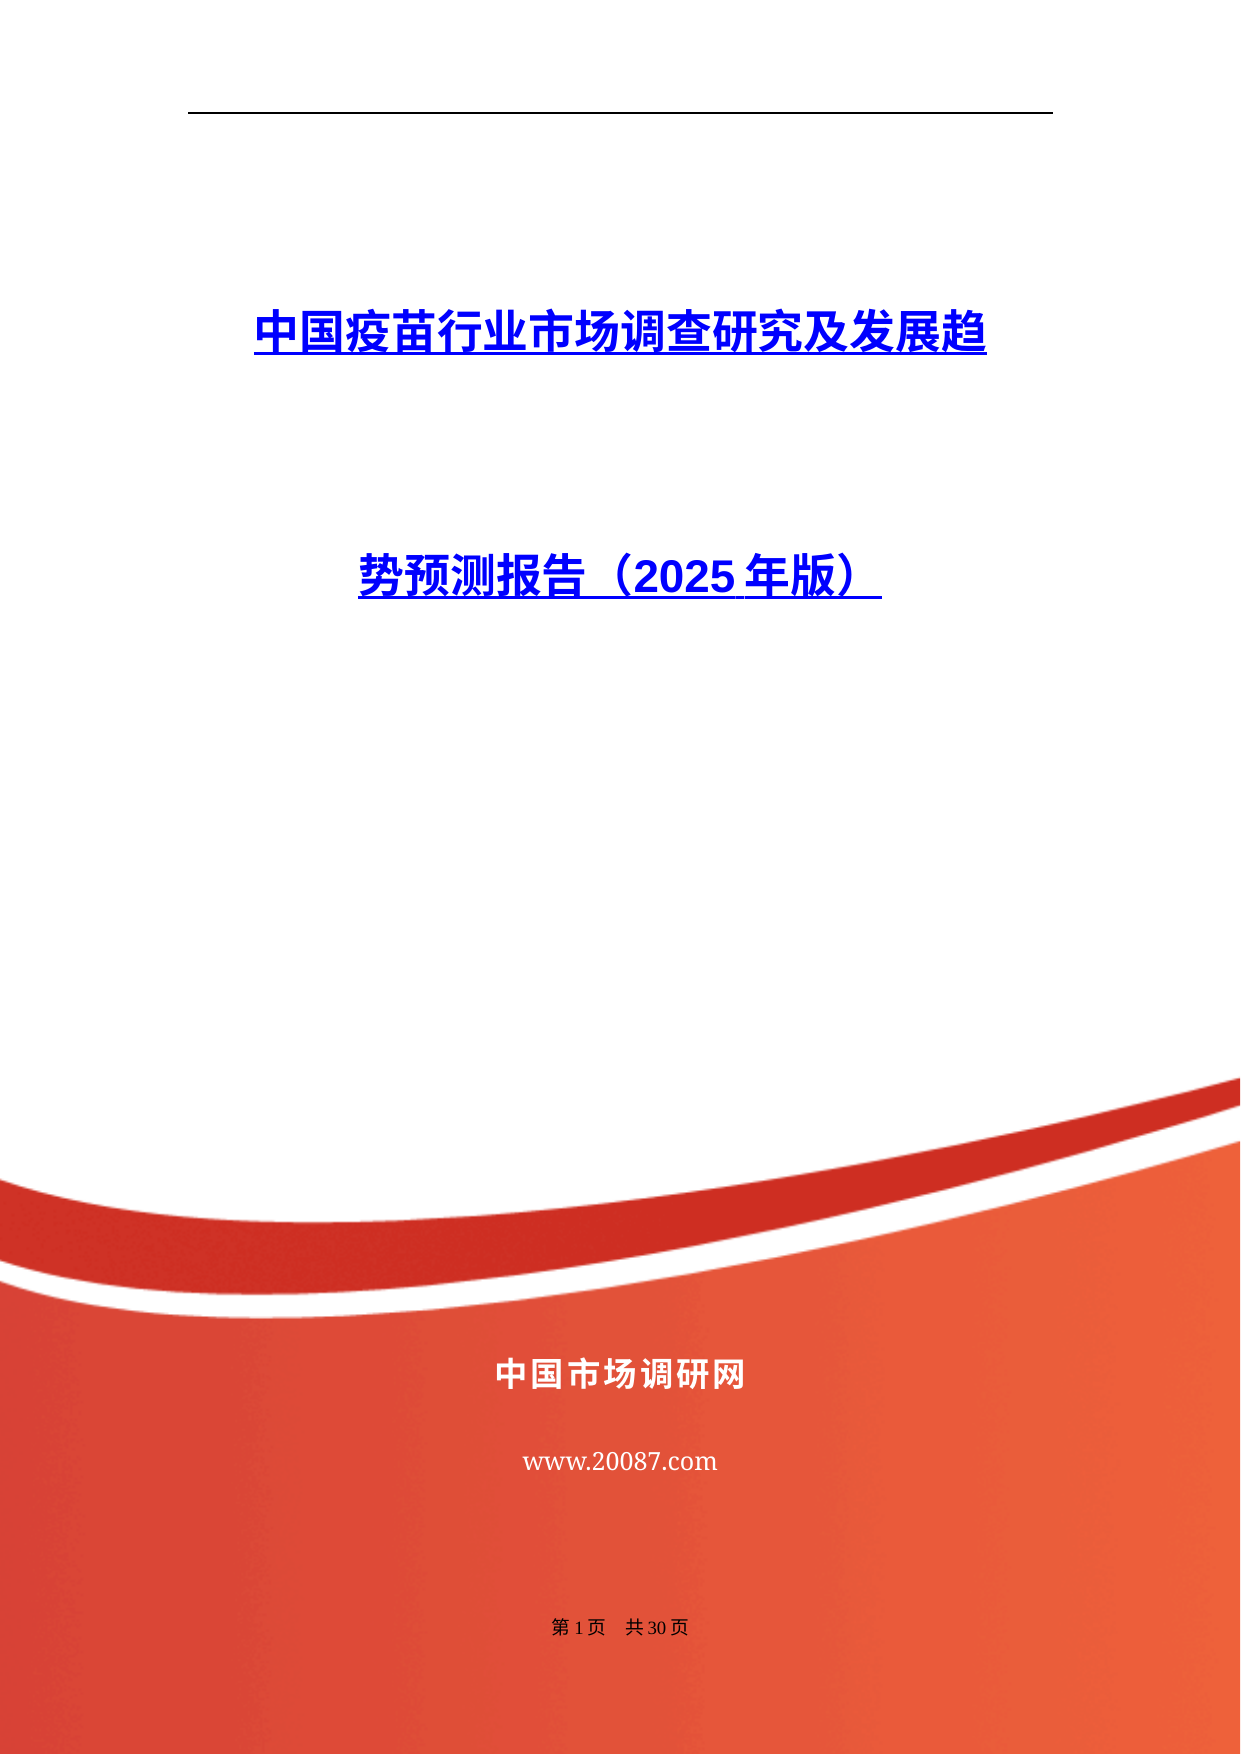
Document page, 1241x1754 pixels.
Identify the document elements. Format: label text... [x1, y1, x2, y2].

table_header 中国疫苗行业市场调查研究及发展趋势预测报告（2025年版） [188, 207, 1053, 773]
subtitle 中国市场调研网 [187, 1339, 1053, 1404]
picture [0, 1006, 1241, 1754]
text www.20087.com [187, 1428, 1053, 1493]
